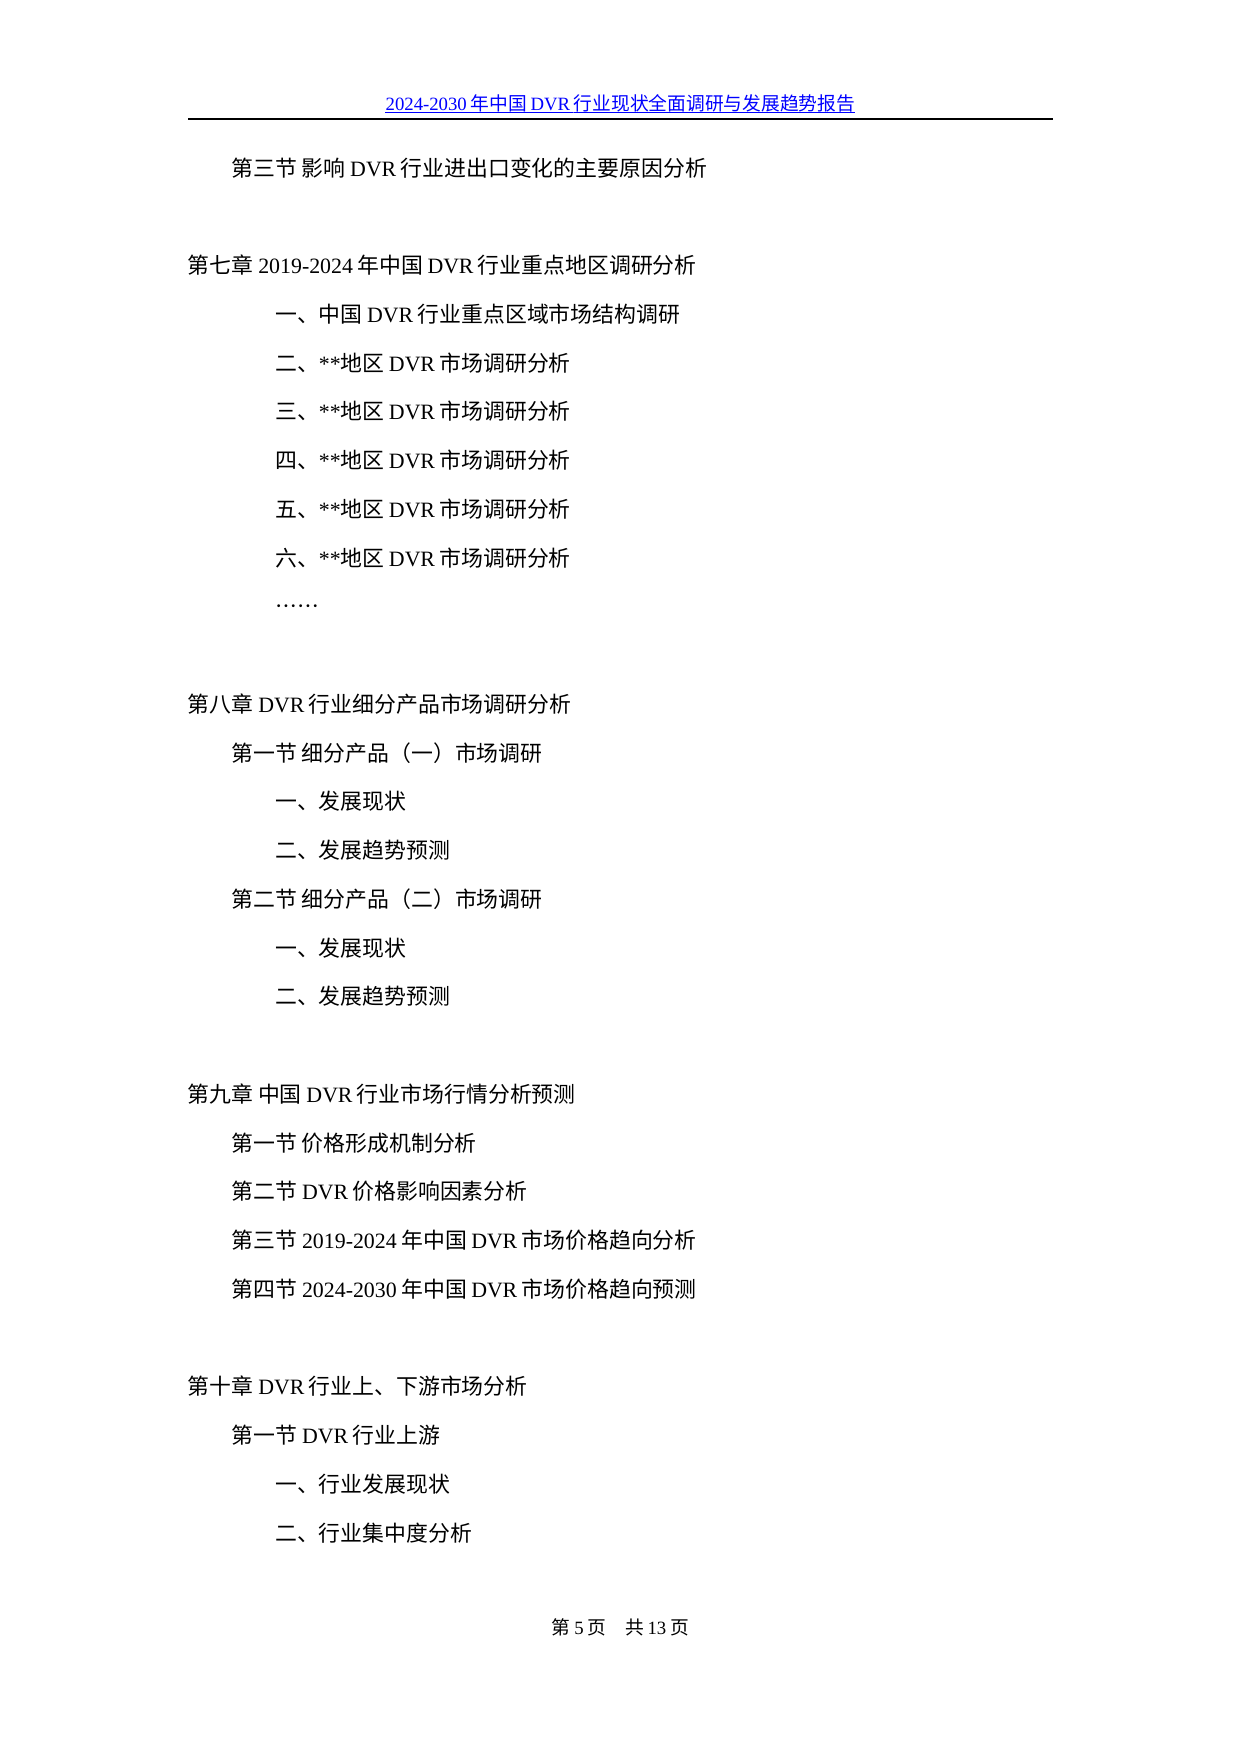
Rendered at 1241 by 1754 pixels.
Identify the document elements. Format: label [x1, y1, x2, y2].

text [187, 150, 1053, 1548]
